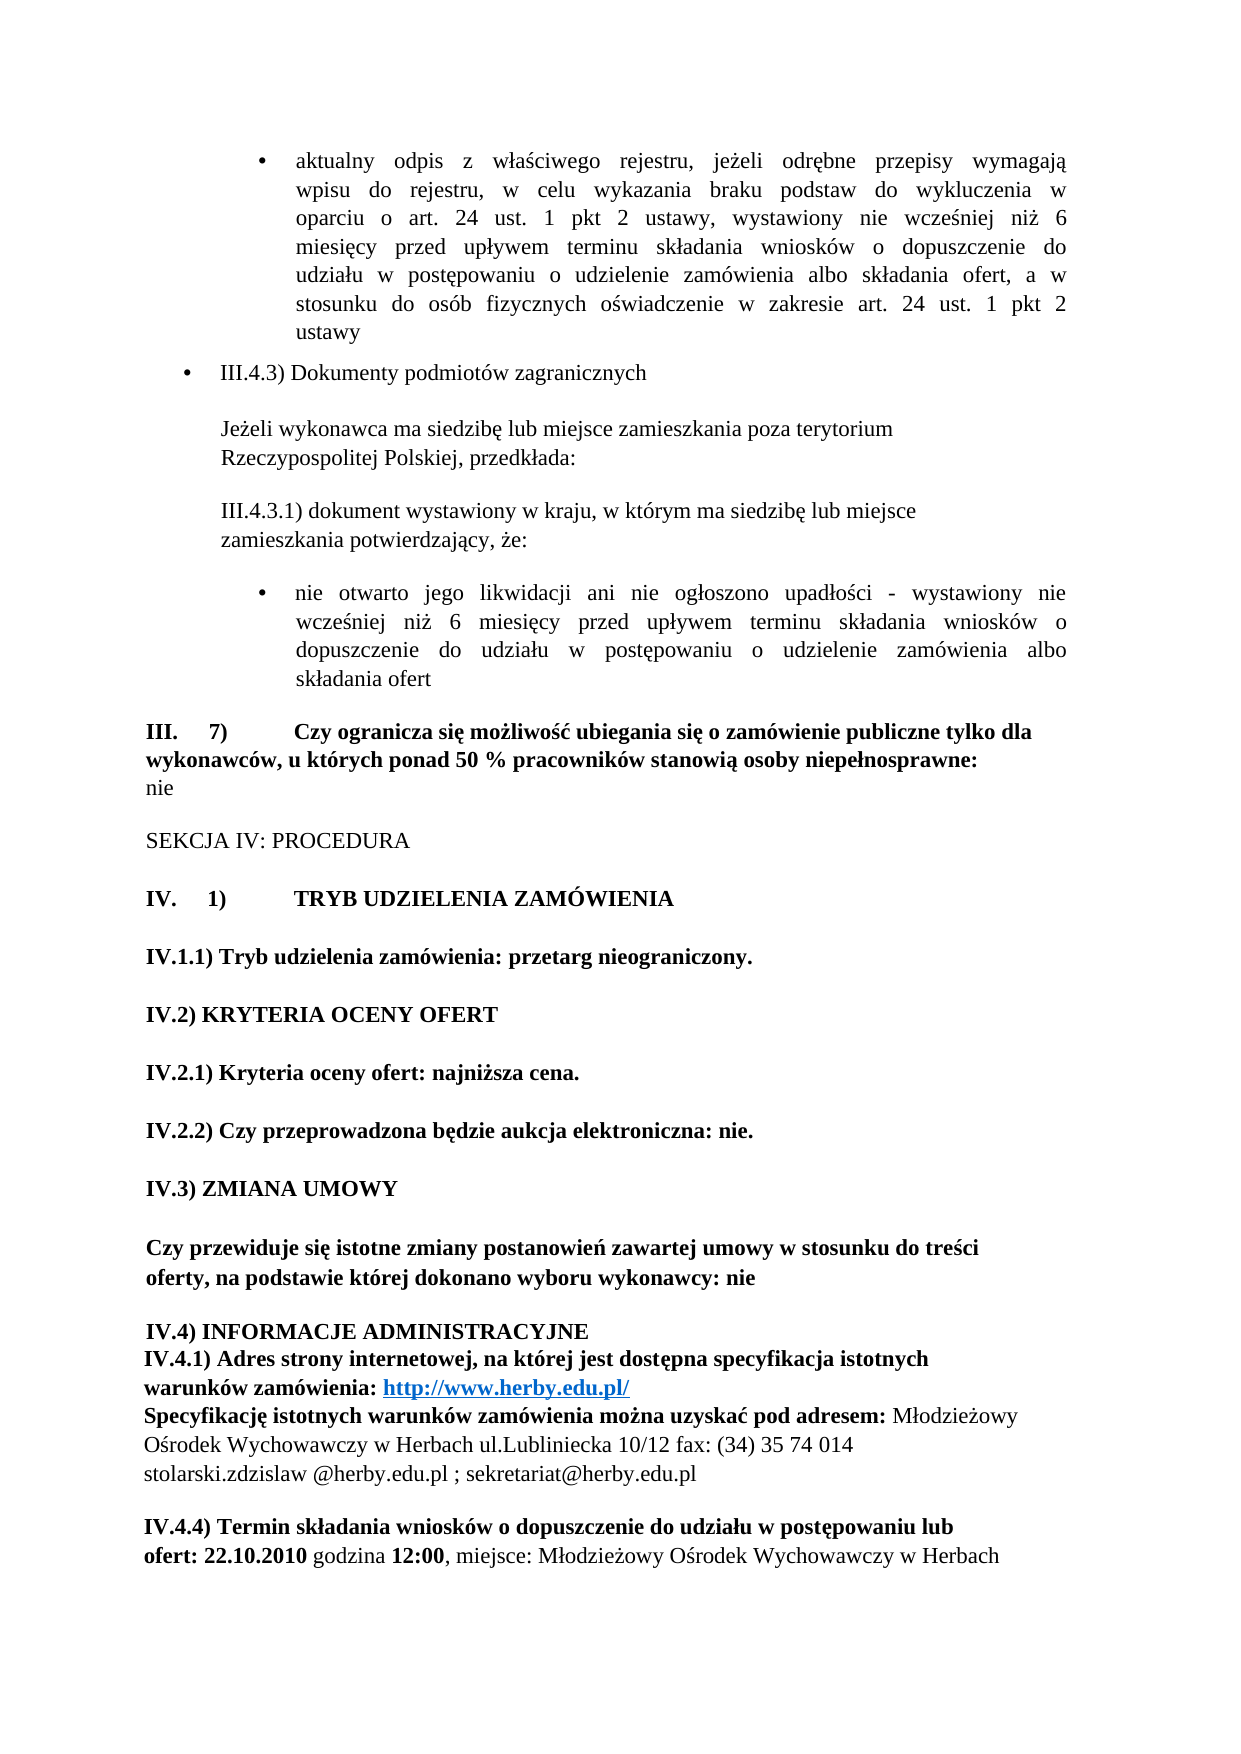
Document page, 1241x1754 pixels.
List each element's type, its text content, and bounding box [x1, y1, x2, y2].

text Specyfikację istotnych warunków zamówienia można uzyskać pod adresem: Młodzieżowy Ośrodek Wychowawczy w Herbach ul.Lubliniecka 10/12 fax: (34) 35 74 014 stolarski.zdzislaw @herby.edu.pl ; sekretariat@herby.edu.pl [143, 1401, 1082, 1487]
text oferty, na podstawie której dokonano wyboru wykonawcy: nie [146, 1267, 1113, 1289]
text IV.4) INFORMACJE ADMINISTRACYJNE [146, 1321, 1113, 1344]
text IV.2.2) Czy przeprowadzona będzie aukcja elektroniczna: nie. [146, 1092, 1113, 1151]
text III.4.3.1) dokument wystawiony w kraju, w którym ma siedzibę lub miejsce zamieszkania potwierdzający, że: [221, 496, 986, 553]
text Jeżeli wykonawca ma siedzibę lub miejsce zamieszkania poza terytorium Rzeczypospolitej Polskiej, przedkłada: [221, 413, 961, 471]
text IV.3) ZMIANA UMOWY [146, 1151, 1113, 1208]
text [143, 1512, 1082, 1569]
text wykonawców, u których ponad 50 % pracowników stanowią osoby niepełnosprawne: [146, 745, 1113, 773]
text IV.2.1) Kryteria oceny ofert: najniższa cena. [146, 1034, 1113, 1092]
list 7) Czy ogranicza się możliwość ubiegania się o zamówienie publiczne tylko dla [146, 717, 1113, 745]
text nie [146, 773, 1113, 801]
text SEKCJA IV: PROCEDURA [146, 802, 1113, 860]
list nie otwarto jego likwidacji ani nie ogłoszono upadłości - wystawiony nie wcześniej niż 6 miesięcy przed upływem terminu składania wniosków o dopuszczenie do udziału w postępowaniu o udzielenie zamówienia albo składania ofert [258, 578, 1068, 692]
text IV.1.1) Tryb udzielenia zamówienia: przetarg nieograniczony. [146, 918, 1113, 976]
list III.4.3) Dokumenty podmiotów zagranicznych [183, 362, 1113, 385]
list 1) TRYB UDZIELENIA ZAMÓWIENIA [146, 860, 1113, 918]
text IV.4.1) Adres strony internetowej, na której jest dostępna specyfikacja istotnych warunków zamówienia: http://www.herby.edu.pl/ [143, 1344, 995, 1401]
text IV.2) KRYTERIA OCENY OFERT [146, 976, 1113, 1034]
list aktualny odpis z właściwego rejestru, jeżeli odrębne przepisy wymagają wpisu do rejestru, w celu wykazania braku podstaw do wykluczenia w oparciu o art. 24 ust. 1 pkt 2 ustawy, wystawiony nie wcześniej niż 6 miesięcy przed upływem terminu składania wniosków o dopuszczenie do udziału w postępowaniu o udzielenie zamówienia albo składania ofert, a w stosunku do osób fizycznych oświadczenie w zakresie art. 24 ust. 1 pkt 2 ustawy [258, 146, 1068, 346]
text Czy przewiduje się istotne zmiany postanowień zawartej umowy w stosunku do treści [146, 1208, 1113, 1267]
